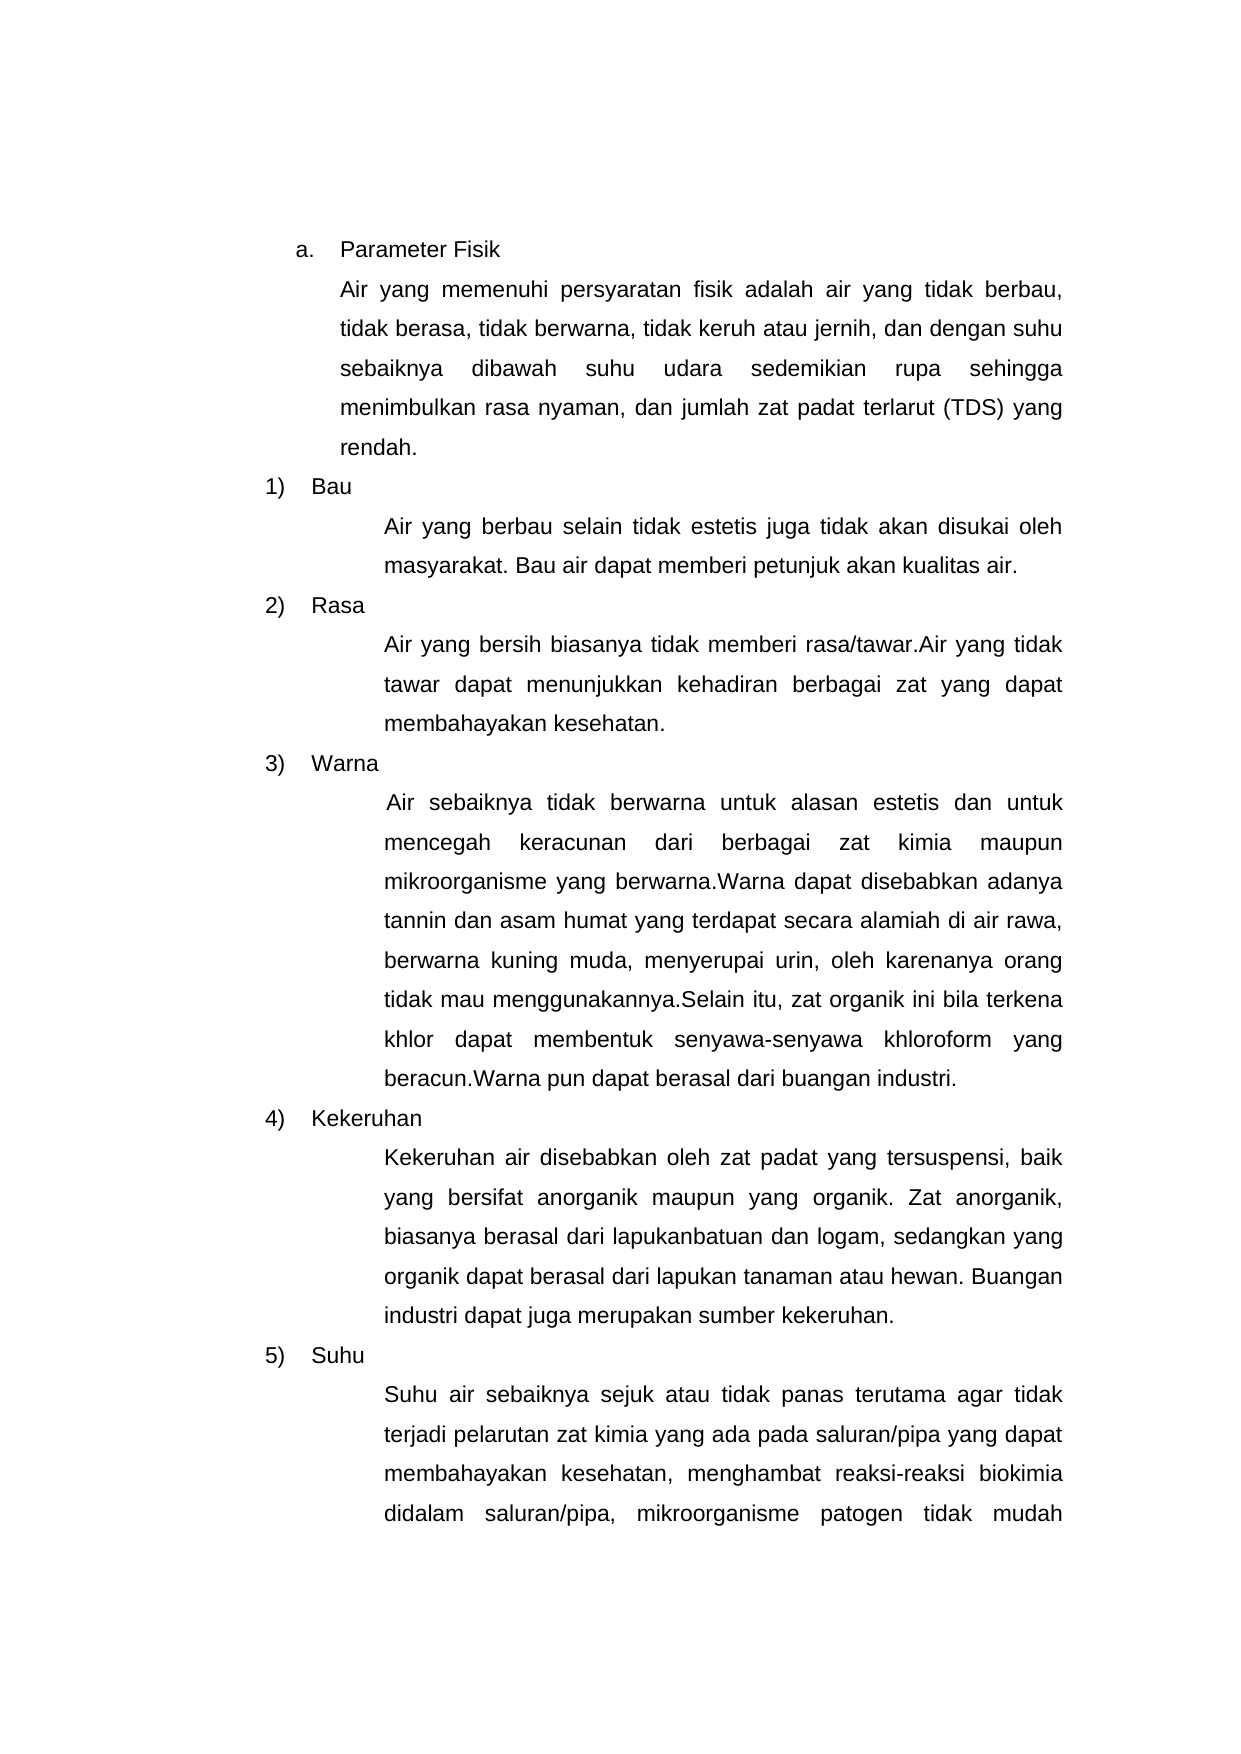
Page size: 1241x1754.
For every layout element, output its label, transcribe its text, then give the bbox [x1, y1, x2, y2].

text Kekeruhan air disebabkan oleh zat padat yang tersuspensi, baik yang bersifat anorganik maupun yang organik. Zat anorganik, biasanya berasal dari lapukanbatuan dan logam, sedangkan yang organik dapat berasal dari lapukan tanaman atau hewan. Buangan industri dapat juga merupakan sumber kekeruhan. [384, 1144, 1063, 1328]
text Air sebaiknya tidak berwarna untuk alasan estetis dan untuk mencegah keracunan dari berbagai zat kimia maupun mikroorganisme yang berwarna.Warna dapat disebabkan adanya tannin dan asam humat yang terdapat secara alamiah di air rawa, berwarna kuning muda, menyerupai urin, oleh karenanya orang tidak mau menggunakannya.Selain itu, zat organik ini bila terkena khlor dapat membentuk senyawa-senyawa khloroform yang beracun.Warna pun dapat berasal dari buangan industri. [384, 789, 1063, 1092]
list Warna [236, 749, 1063, 776]
list Suhu [236, 1342, 1063, 1368]
text Air yang bersih biasanya tidak memberi rasa/tawar.Air yang tidak tawar dapat menunjukkan kehadiran berbagai zat yang dapat membahayakan kesehatan. [384, 631, 1063, 736]
text Air yang memenuhi persyaratan fisik adalah air yang tidak berbau, tidak berasa, tidak berwarna, tidak keruh atau jernih, dan dengan suhu sebaiknya dibawah suhu udara sedemikian rupa sehingga menimbulkan rasa nyaman, dan jumlah zat padat terlarut (TDS) yang rendah. [340, 276, 1063, 460]
list Bau [236, 473, 1063, 499]
list Rasa [236, 592, 1063, 618]
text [384, 1381, 1063, 1526]
list Parameter Fisik [295, 236, 1063, 263]
text Air yang berbau selain tidak estetis juga tidak akan disukai oleh masyarakat. Bau air dapat memberi petunjuk akan kualitas air. [384, 513, 1063, 578]
list Kekeruhan [236, 1105, 1063, 1131]
